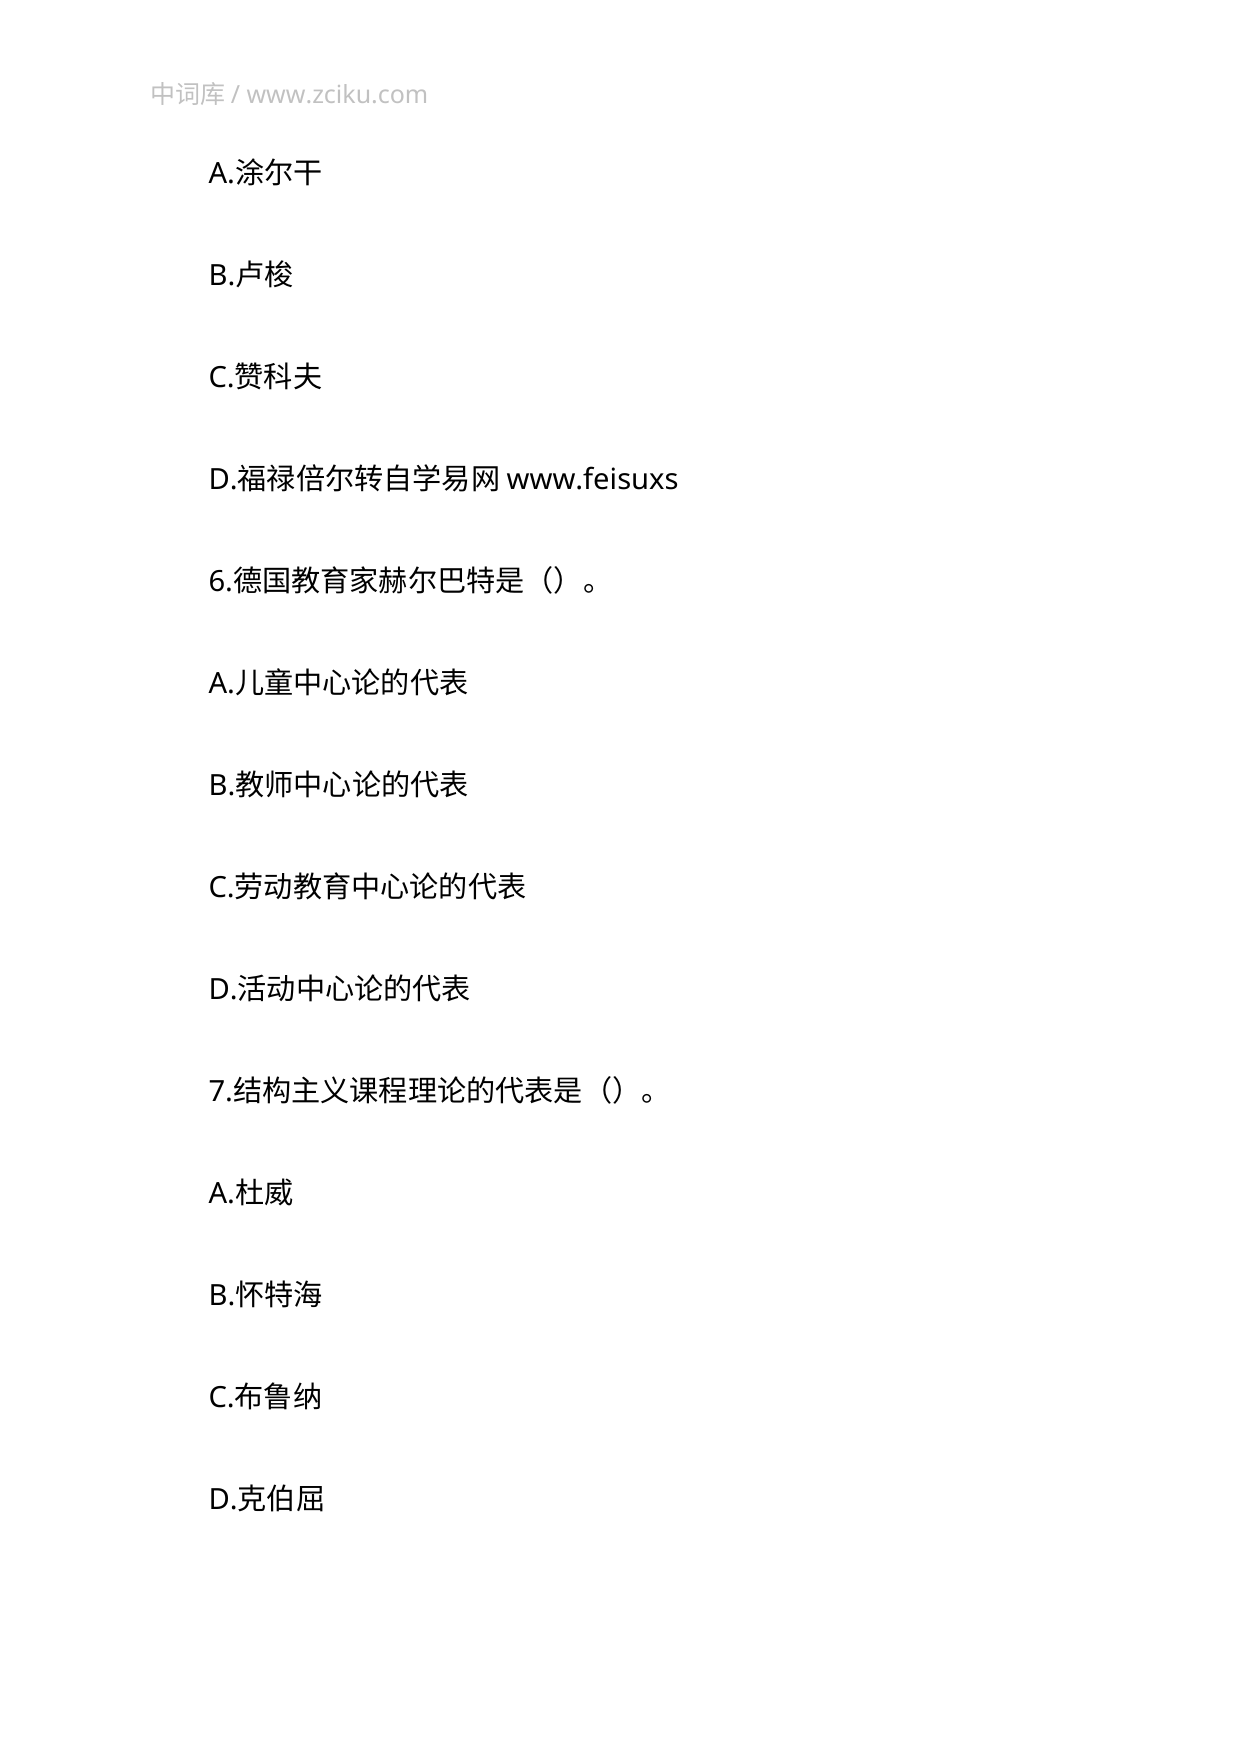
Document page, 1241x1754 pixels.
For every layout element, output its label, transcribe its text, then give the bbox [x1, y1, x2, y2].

text C.布鲁纳 [150, 1374, 1090, 1416]
text D.活动中心论的代表 [150, 966, 1090, 1008]
text 7.结构主义课程理论的代表是（）。 [150, 1068, 1090, 1110]
text B.卢梭 [150, 252, 1090, 294]
text A.儿童中心论的代表 [150, 660, 1090, 702]
text 6.德国教育家赫尔巴特是（）。 [150, 558, 1090, 600]
text D.福禄倍尔转自学易网 www.feisuxs [150, 456, 1090, 498]
text C.赞科夫 [150, 354, 1090, 396]
text B.怀特海 [150, 1272, 1090, 1314]
text C.劳动教育中心论的代表 [150, 864, 1090, 906]
text A.杜威 [150, 1170, 1090, 1212]
text A.涂尔干 [150, 150, 1090, 192]
text B.教师中心论的代表 [150, 762, 1090, 804]
text D.克伯屈 [150, 1476, 1090, 1518]
